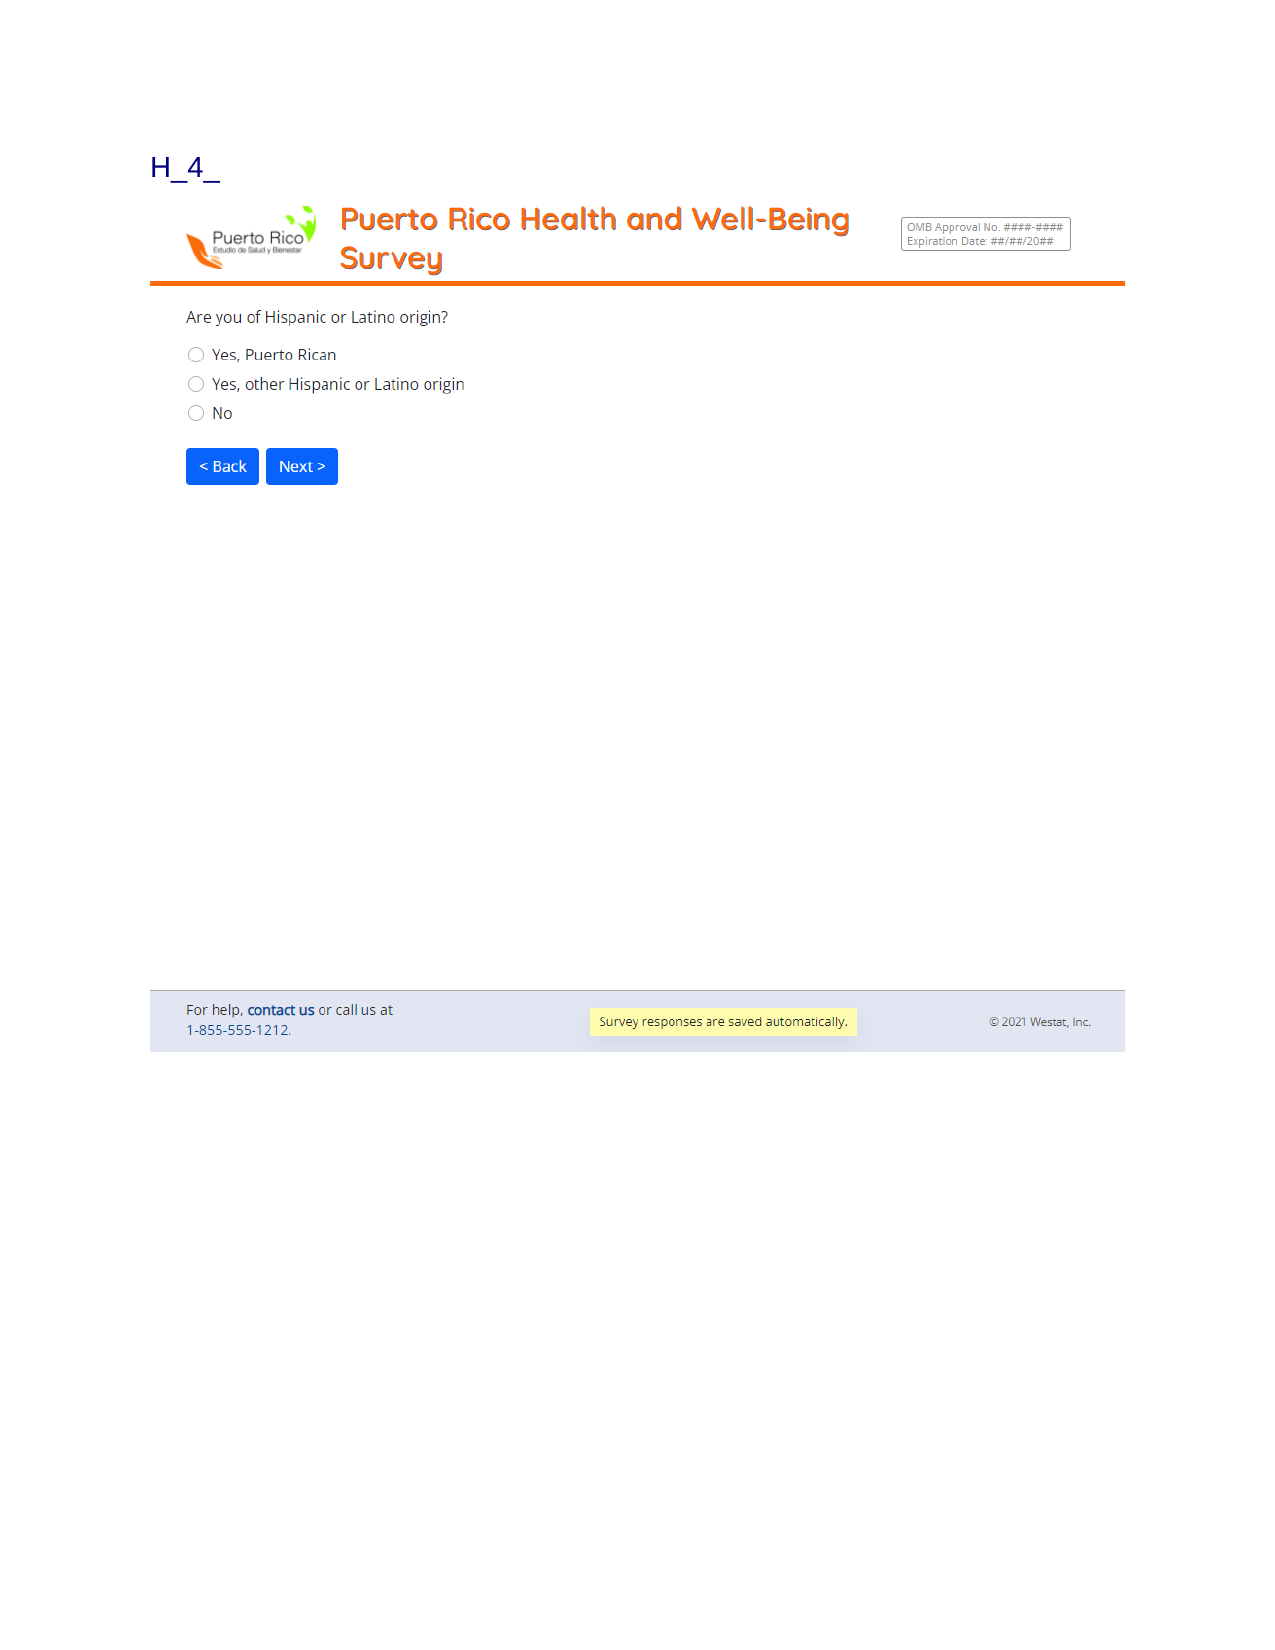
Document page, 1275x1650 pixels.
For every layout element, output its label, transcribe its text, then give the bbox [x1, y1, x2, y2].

picture [150, 186, 1125, 1052]
subtitle H_4_ [150, 150, 1125, 186]
